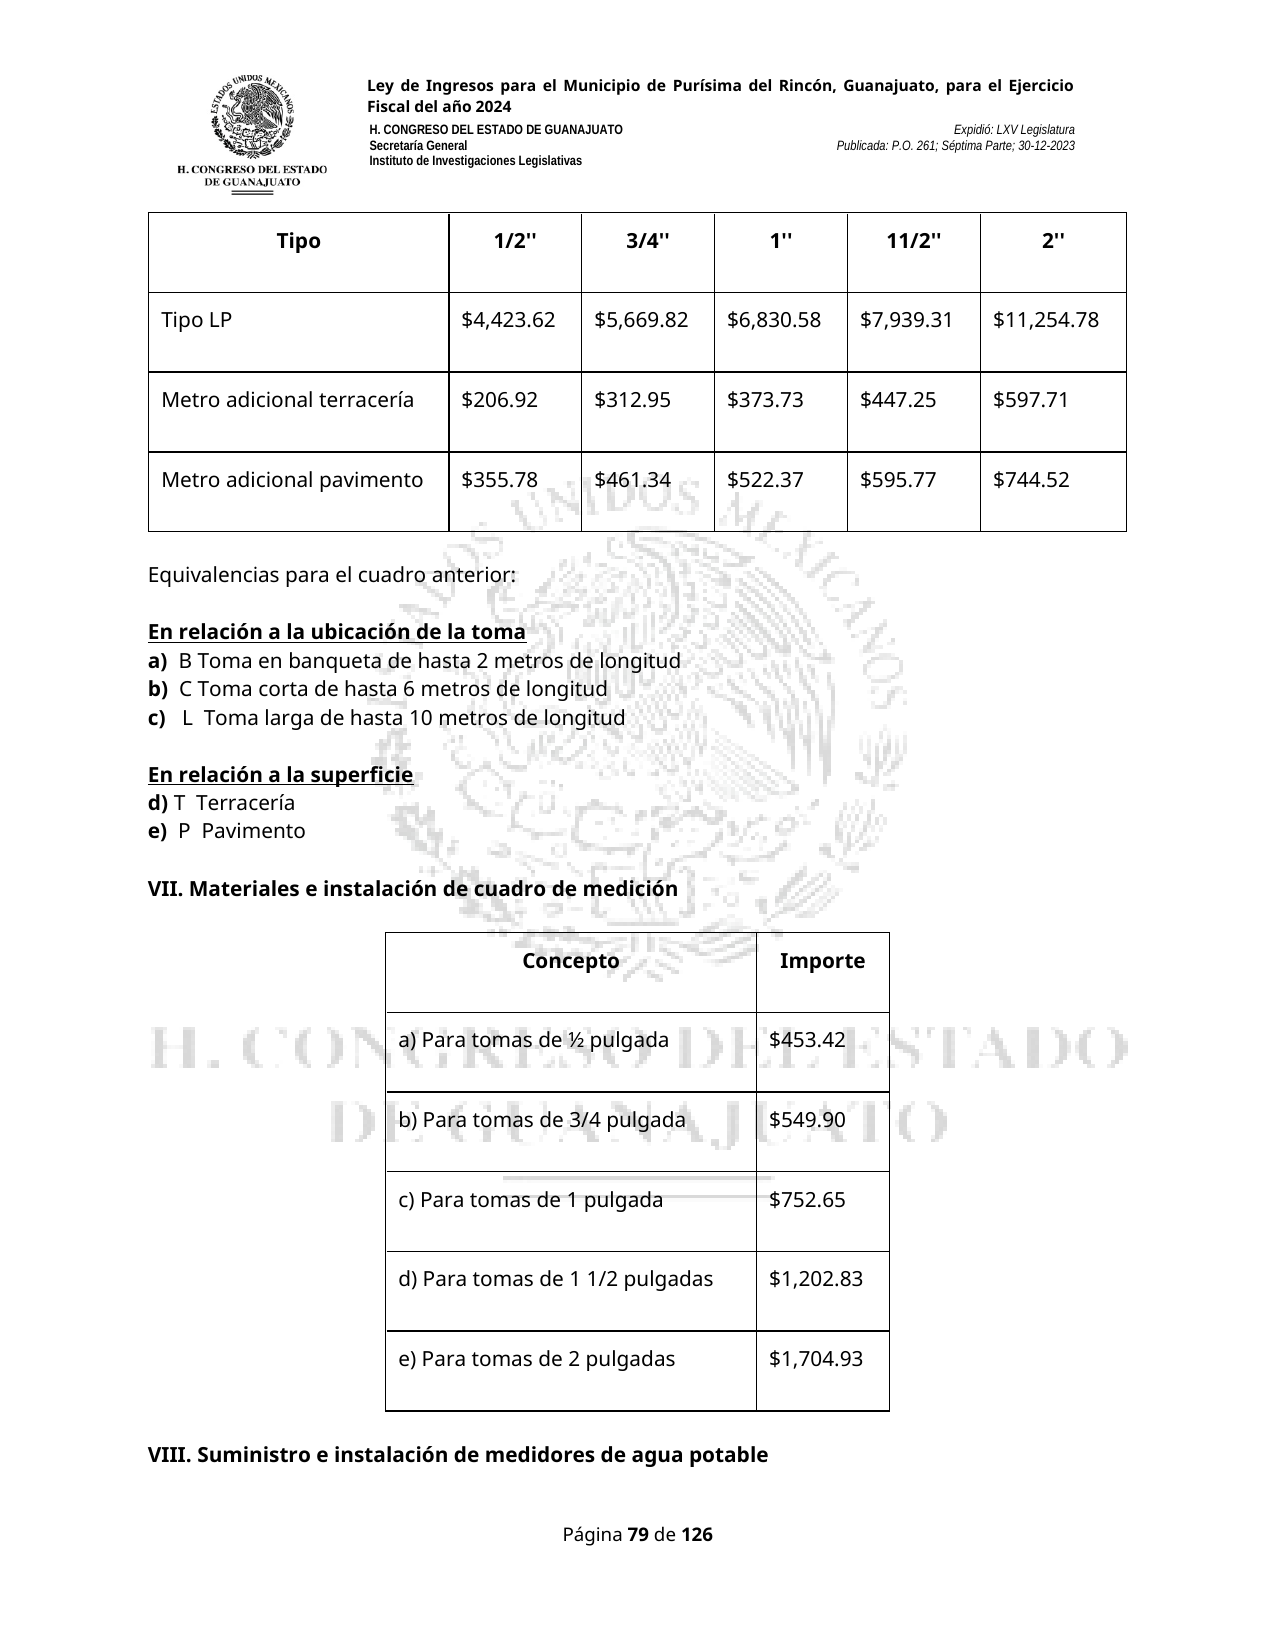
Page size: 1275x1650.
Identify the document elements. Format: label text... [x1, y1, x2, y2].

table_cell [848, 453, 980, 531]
text En relación a la ubicación de la toma [148, 617, 1127, 646]
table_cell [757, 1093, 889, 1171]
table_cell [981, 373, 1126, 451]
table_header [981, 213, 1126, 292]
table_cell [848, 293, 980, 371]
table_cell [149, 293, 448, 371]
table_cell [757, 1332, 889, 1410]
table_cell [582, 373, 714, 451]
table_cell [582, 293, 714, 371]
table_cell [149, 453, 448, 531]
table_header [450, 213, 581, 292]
text e) P Pavimento [148, 817, 1127, 845]
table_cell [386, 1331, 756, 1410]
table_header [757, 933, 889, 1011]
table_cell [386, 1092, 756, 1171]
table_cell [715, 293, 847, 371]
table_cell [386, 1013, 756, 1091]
text VII. Materiales e instalación de cuadro de medición [148, 874, 1127, 903]
text En relación a la superficie [148, 760, 1127, 788]
text a) B Toma en banqueta de hasta 2 metros de longitud [148, 646, 1127, 674]
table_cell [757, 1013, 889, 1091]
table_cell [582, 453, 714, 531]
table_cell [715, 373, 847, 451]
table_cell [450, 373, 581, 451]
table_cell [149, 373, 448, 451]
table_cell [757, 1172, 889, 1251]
text Equivalencias para el cuadro anterior: [148, 561, 1127, 589]
text b) C Toma corta de hasta 6 metros de longitud [148, 674, 1127, 703]
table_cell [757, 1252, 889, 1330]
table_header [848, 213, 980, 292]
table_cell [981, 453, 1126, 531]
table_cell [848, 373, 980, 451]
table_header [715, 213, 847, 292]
picture [177, 75, 327, 201]
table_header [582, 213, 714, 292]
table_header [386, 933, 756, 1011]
text d) T Terracería [148, 788, 1127, 817]
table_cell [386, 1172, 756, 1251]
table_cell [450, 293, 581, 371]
text c) L Toma larga de hasta 10 metros de longitud [148, 703, 1127, 731]
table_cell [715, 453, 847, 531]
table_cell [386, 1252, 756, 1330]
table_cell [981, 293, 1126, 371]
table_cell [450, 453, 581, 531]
text VIII. Suministro e instalación de medidores de agua potable [148, 1440, 1127, 1468]
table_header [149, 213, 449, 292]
